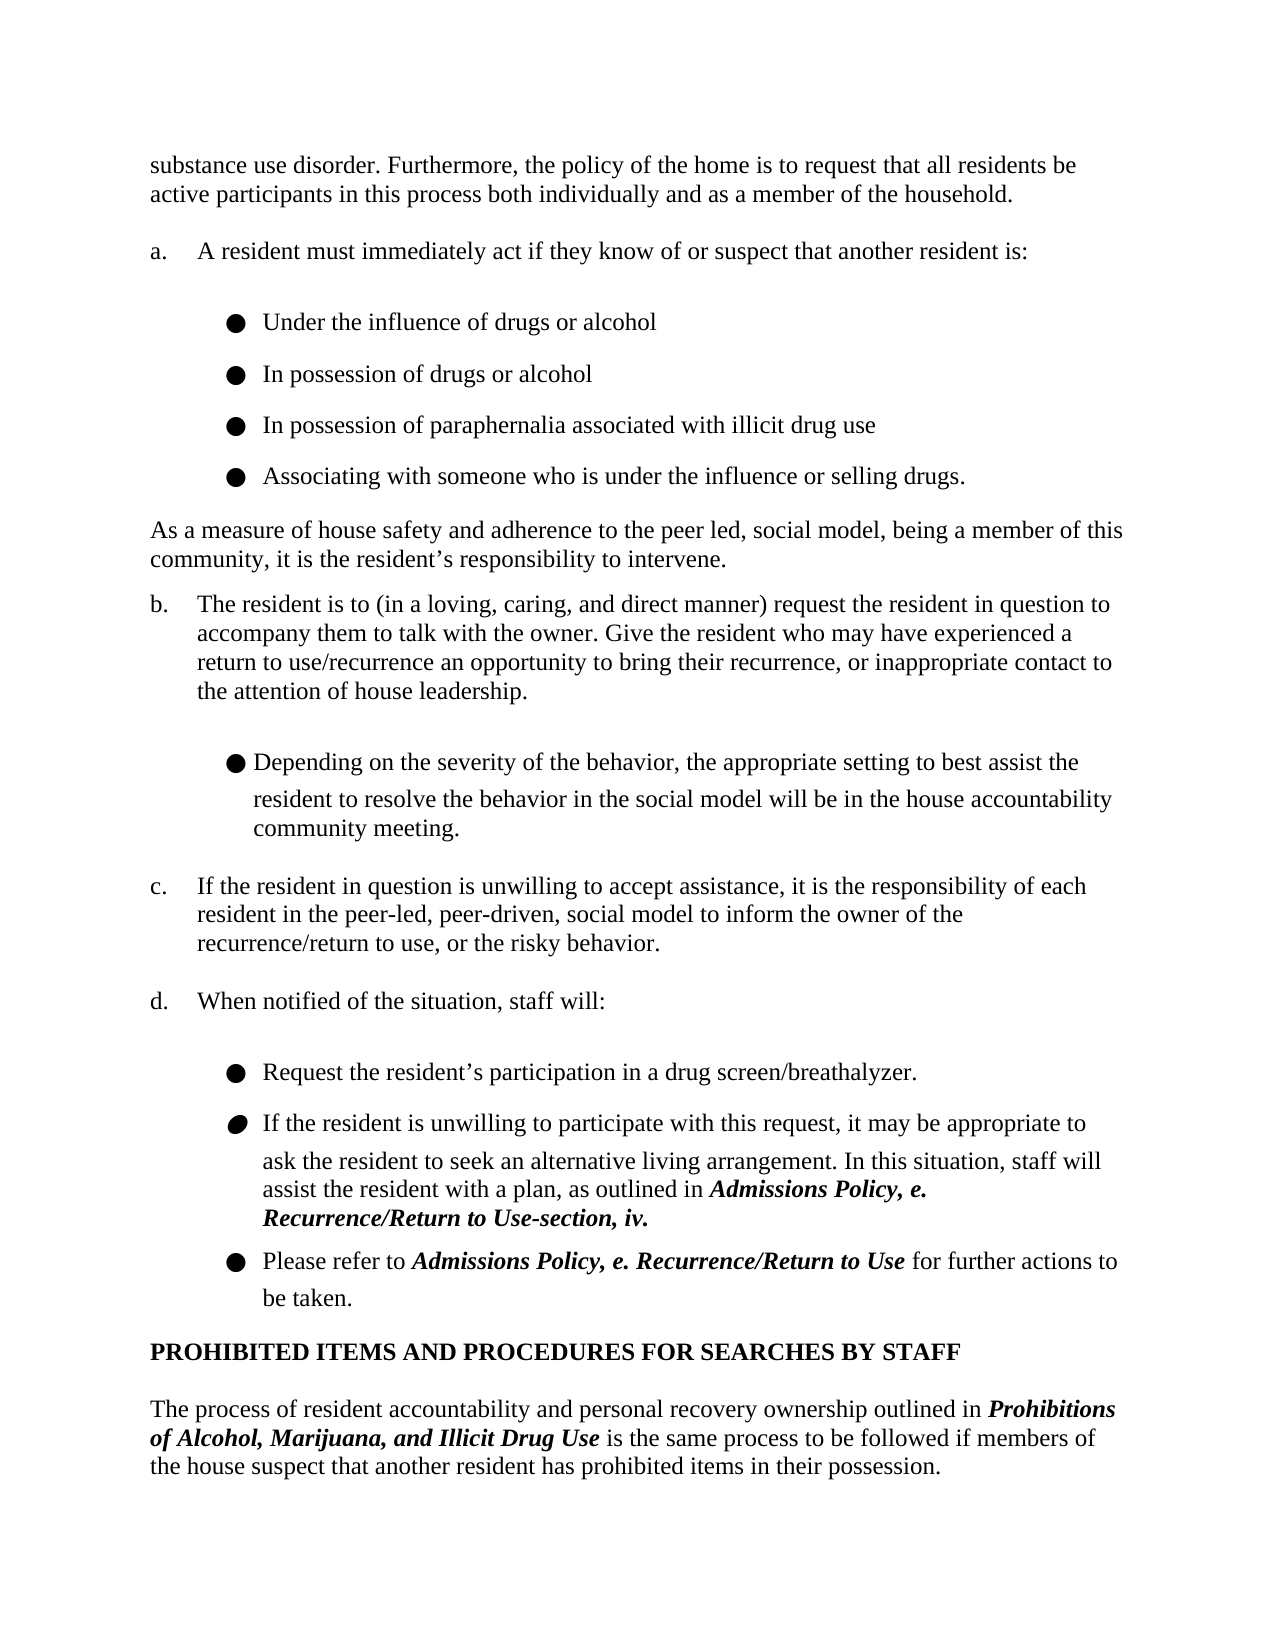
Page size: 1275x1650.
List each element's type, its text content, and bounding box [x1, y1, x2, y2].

list When notified of the situation, staff will: [150, 986, 1125, 1014]
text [150, 150, 1125, 207]
list Please refer to Admissions Policy, e. Recurrence/Return to Use for further actions to be taken. [225, 1232, 1125, 1312]
text As a measure of house safety and adherence to the peer led, social model, being a member of this community, it is the resident’s responsibility to intervene. [150, 515, 1125, 573]
list Depending on the severity of the behavior, the appropriate setting to best assist the resident to resolve the behavior in the social model will be in the house accountability community meeting. [225, 733, 1125, 842]
list Associating with someone who is under the influence or selling drugs. [225, 447, 1125, 499]
list Under the influence of drugs or alcohol [225, 294, 1125, 345]
text The process of resident accountability and personal recovery ownership outlined in Prohibitions of Alcohol, Marijuana, and Illicit Drug Use is the same process to be followed if members of the house suspect that another resident has prohibited items in their possession. [150, 1394, 1125, 1480]
list If the resident is unwilling to participate with this request, it may be appropriate to ask the resident to seek an alternative living arrangement. In this situation, staff will assist the resident with a plan, as outlined in Admissions Policy, e. Recurrence/Return to Use-section, iv. [225, 1094, 1125, 1232]
list The resident is to (in a loving, caring, and direct manner) request the resident in question to accompany them to talk with the owner. Give the resident who may have experienced a return to use/recurrence an opportunity to bring their recurrence, or inappropriate contact to the attention of house leadership. [150, 589, 1125, 704]
list Request the resident’s participation in a drug screen/breathalyzer. [225, 1043, 1125, 1094]
list In possession of drugs or alcohol [225, 345, 1125, 396]
list A resident must immediately act if they know of or suspect that another resident is: [150, 236, 1125, 265]
text PROHIBITED ITEMS AND PROCEDURES FOR SEARCHES BY STAFF [150, 1337, 1125, 1366]
list If the resident in question is unwilling to accept assistance, it is the responsibility of each resident in the peer-led, peer-driven, social model to inform the owner of the recurrence/return to use, or the risky behavior. [150, 871, 1125, 957]
list In possession of paraphernalia associated with illicit drug use [225, 396, 1125, 447]
